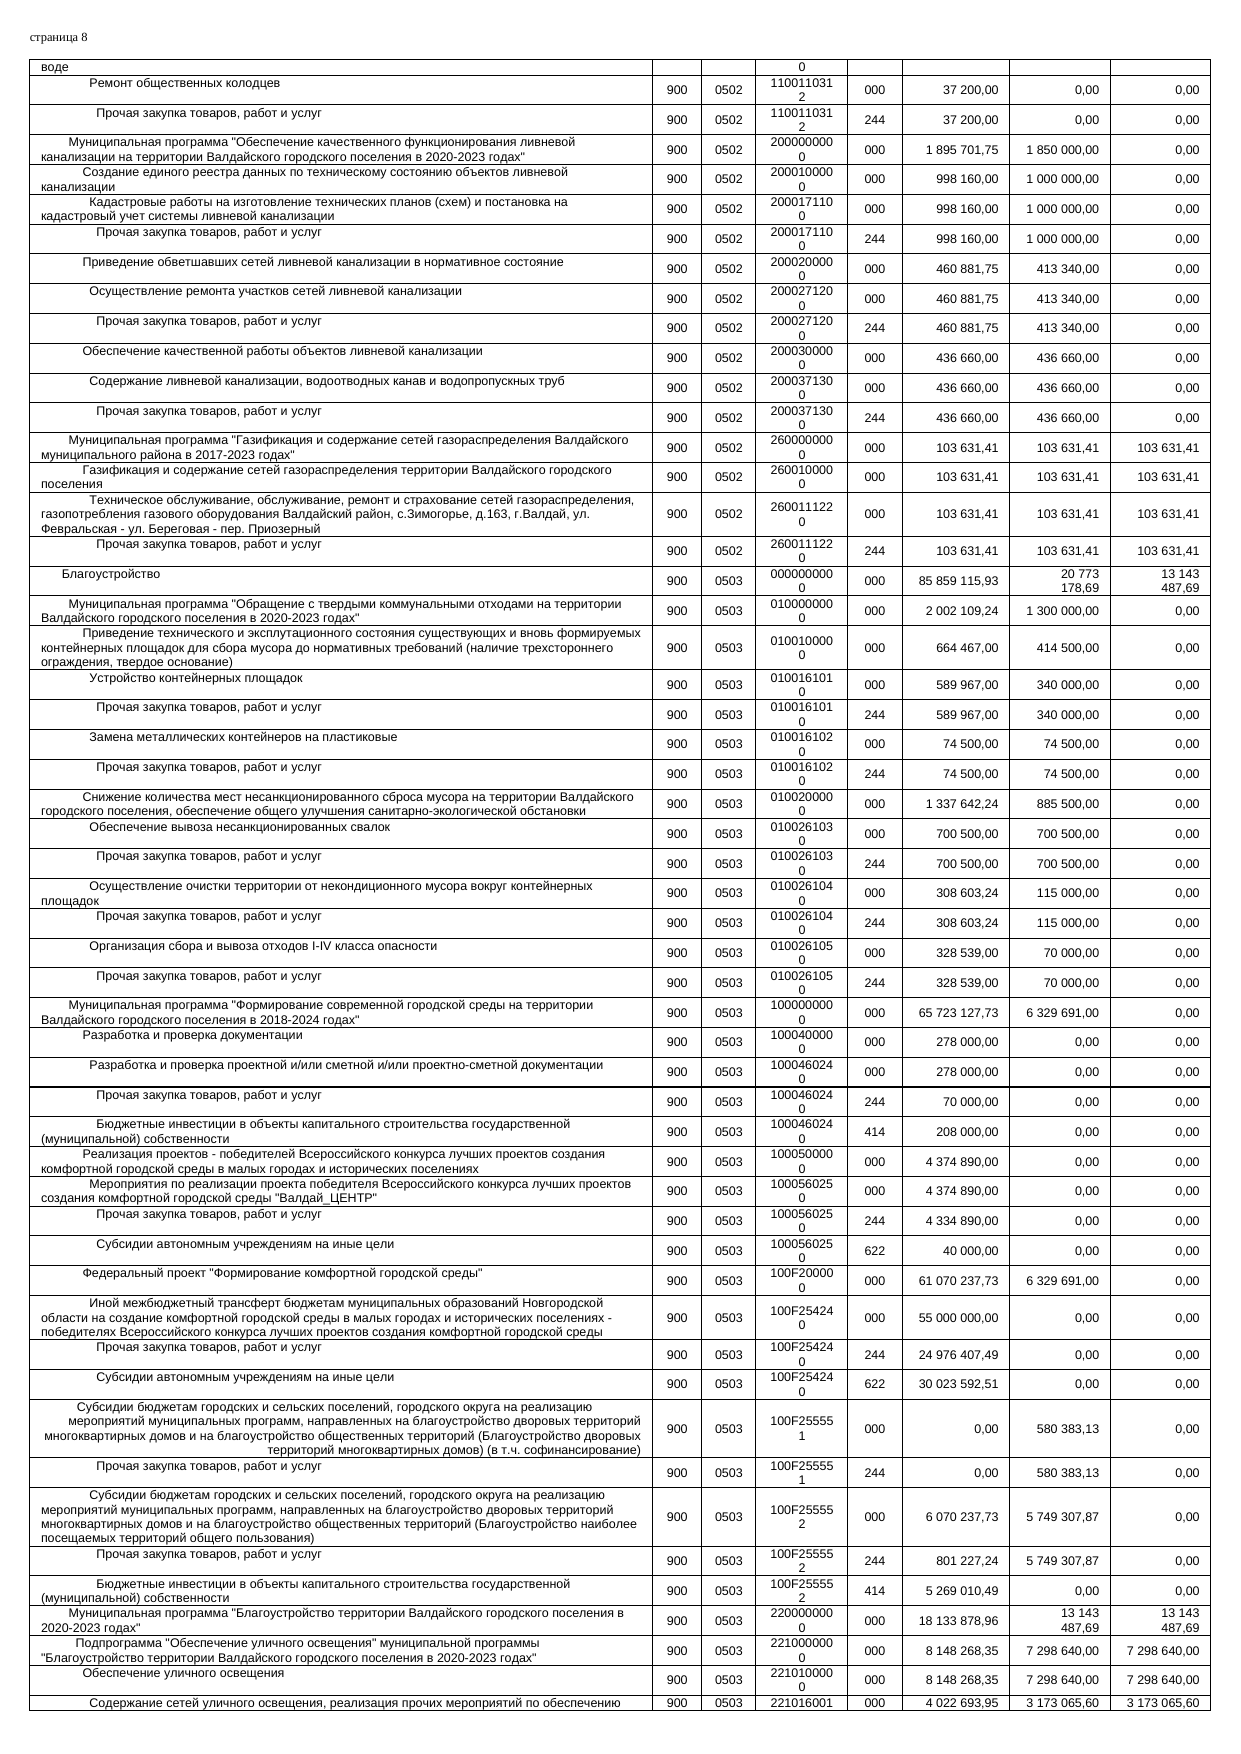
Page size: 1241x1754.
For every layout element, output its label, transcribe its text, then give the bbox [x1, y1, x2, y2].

table_cell 000 [848, 60, 902, 74]
table_cell Прочая закупка товаров, работ и услуг [30, 1458, 652, 1487]
table_cell 0502 [702, 60, 755, 74]
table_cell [30, 1696, 652, 1710]
table_cell 0503 [702, 730, 755, 759]
table_cell 0502 [702, 463, 755, 492]
table_cell 0502 [702, 374, 755, 402]
table_cell 0503 [702, 1576, 755, 1605]
table_cell 100F255552 [756, 1547, 847, 1575]
table_cell 0,00 [1010, 1147, 1110, 1176]
table_cell 2000371300 [756, 374, 847, 402]
table_cell 0,00 [1111, 819, 1210, 848]
table_cell 13 143 487,69 [1111, 1606, 1210, 1635]
table_cell Cубсидии бюджетам городских и сельских поселений, городского округа на реализацию мероприятий муниципальных программ, направленных на благоустройство дворовых территорий многоквартирных домов и на благоустройство общественных территорий (Благоустройство наиболее посещаемых территорий общего пользования) [30, 1488, 652, 1546]
table_cell Субсидии автономным учреждениям на иные цели [30, 1236, 652, 1265]
table_cell Прочая закупка товаров, работ и услуг [30, 1207, 652, 1235]
table_cell Муниципальная программа "Обращение с твердыми коммунальными отходами на территории Валдайского городского поселения в 2020-2023 годах" [30, 596, 652, 625]
table_cell 2000000000 [756, 135, 847, 164]
table_cell 000 [848, 1666, 902, 1694]
table_cell 74 500,00 [1010, 730, 1110, 759]
table_cell Субсидии автономным учреждениям на иные цели [30, 1370, 652, 1399]
table_cell Бюджетные инвестиции в объекты капитального строительства государственной (муниципальной) собственности [30, 1117, 652, 1146]
table_cell 900 [653, 195, 701, 223]
table_cell 0503 [702, 760, 755, 788]
table_cell Мероприятия по реализации проекта победителя Всероссийского конкурса лучших проектов создания комфортной городской среды "Валдай_ЦЕНТР" [30, 1177, 652, 1206]
table_cell 244 [848, 537, 902, 566]
table_cell Прочая закупка товаров, работ и услуг [30, 1547, 652, 1575]
table_cell 900 [653, 879, 701, 908]
table_cell 900 [653, 1028, 701, 1057]
table_cell 1 850 000,00 [1010, 135, 1110, 164]
table_cell 2600111220 [756, 537, 847, 566]
table_cell 0,00 [903, 1400, 1009, 1457]
table_cell 0,00 [1010, 1576, 1110, 1605]
table_cell Создание единого реестра данных по техническому состоянию объектов ливневой канализации [30, 165, 652, 194]
table_cell 2 002 109,24 [903, 596, 1009, 625]
table_cell 0,00 [1111, 1488, 1210, 1546]
table_cell 0,00 [1111, 700, 1210, 729]
table_cell 000 [848, 1058, 902, 1086]
table_cell 900 [653, 314, 701, 343]
table_cell 000 [848, 254, 902, 283]
table_cell 700 500,00 [903, 819, 1009, 848]
table_cell 0502 [702, 537, 755, 566]
table_cell 13 143 487,69 [1111, 567, 1210, 595]
table_cell 5 749 307,87 [1010, 1547, 1110, 1575]
table_cell 0503 [702, 1177, 755, 1206]
table_cell 70 000,00 [1010, 939, 1110, 967]
table_cell Бюджетные инвестиции в объекты капитального строительства государственной (муниципальной) собственности [30, 1576, 652, 1605]
table_cell 0100261030 [756, 849, 847, 878]
table_cell 000 [848, 1266, 902, 1295]
table_cell 20 773 178,69 [1010, 567, 1110, 595]
table_cell Муниципальная программа "Благоустройство территории Валдайского городского поселения в 2020-2023 годах" [30, 1606, 652, 1635]
table_cell 0,00 [1111, 790, 1210, 818]
table_cell 460 881,75 [903, 314, 1009, 343]
table_cell Прочая закупка товаров, работ и услуг [30, 1340, 652, 1369]
table_cell Прочая закупка товаров, работ и услуг [30, 314, 652, 343]
table_cell 000 [848, 939, 902, 967]
table_cell 900 [653, 254, 701, 283]
table_cell 460 881,75 [903, 284, 1009, 313]
table_cell 103 631,41 [903, 463, 1009, 492]
table_cell 000 [848, 284, 902, 313]
table_cell Прочая закупка товаров, работ и услуг [30, 760, 652, 788]
table_cell 244 [848, 1088, 902, 1116]
table_cell 5 749 307,87 [1010, 1488, 1110, 1546]
table_cell 0,00 [1010, 1028, 1110, 1057]
table_cell 436 660,00 [1010, 403, 1110, 432]
table_cell 0,00 [1010, 1370, 1110, 1399]
table_cell 436 660,00 [1010, 344, 1110, 372]
table_cell 244 [848, 1340, 902, 1369]
table_cell 85 859 115,93 [903, 567, 1009, 595]
table_cell 244 [848, 849, 902, 878]
table_cell 0502 [702, 493, 755, 536]
table_cell 0,00 [1111, 998, 1210, 1027]
table_cell Прочая закупка товаров, работ и услуг [30, 700, 652, 729]
table_cell 65 723 127,73 [903, 998, 1009, 1027]
table_cell 900 [653, 135, 701, 164]
table_cell 0,00 [1111, 626, 1210, 669]
table_cell Иной межбюджетный трансферт бюджетам муниципальных образований Новгородской области на создание комфортной городской среды в малых городах и исторических поселениях - победителях Всероссийского конкурса лучших проектов создания комфортной городской среды [30, 1296, 652, 1339]
table_cell 998 160,00 [903, 195, 1009, 223]
table_cell 0,00 [1111, 403, 1210, 432]
table_cell Осуществление очистки территории от некондиционного мусора вокруг контейнерных площадок [30, 879, 652, 908]
table_cell 100F255552 [756, 1576, 847, 1605]
table_cell 2200000000 [756, 1606, 847, 1635]
table_cell 0,00 [1111, 1236, 1210, 1265]
table_cell 0502 [702, 314, 755, 343]
table_cell 0,00 [1111, 1547, 1210, 1575]
table_cell 0503 [702, 670, 755, 699]
table_cell 340 000,00 [1010, 670, 1110, 699]
table_cell 278 000,00 [903, 1058, 1009, 1086]
table_cell 7 298 640,00 [1111, 1636, 1210, 1665]
table_cell 0,00 [1010, 105, 1110, 134]
table_cell 1000560250 [756, 1207, 847, 1235]
table_cell 0503 [702, 596, 755, 625]
table_cell 0503 [702, 1088, 755, 1116]
table_cell 0,00 [1010, 1058, 1110, 1086]
table_cell 885 500,00 [1010, 790, 1110, 818]
table_cell 0503 [702, 1266, 755, 1295]
table_cell 000 [848, 670, 902, 699]
table_cell 0100161020 [756, 730, 847, 759]
table_cell 900 [653, 60, 701, 74]
table_cell Устройство контейнерных площадок [30, 670, 652, 699]
table_cell 000 [848, 195, 902, 223]
table_cell 0,00 [1010, 60, 1110, 74]
table_cell 0100161020 [756, 760, 847, 788]
table_cell 0503 [702, 1606, 755, 1635]
table_cell 6 070 237,73 [903, 1488, 1009, 1546]
table_cell 900 [653, 1606, 701, 1635]
table_cell 0,00 [1111, 596, 1210, 625]
table_cell 0502 [702, 403, 755, 432]
table_cell Ремонт общественных колодцев [30, 76, 652, 104]
table_cell 2600111220 [756, 493, 847, 536]
table_cell 0100161010 [756, 670, 847, 699]
table_cell 000 [848, 730, 902, 759]
table_cell 000 [848, 135, 902, 164]
table_cell 0,00 [1111, 1058, 1210, 1086]
table_cell 900 [653, 1236, 701, 1265]
table_cell 244 [848, 1547, 902, 1575]
table_cell 000 [848, 819, 902, 848]
table_cell 0503 [702, 1636, 755, 1665]
table_cell 103 631,41 [1111, 433, 1210, 462]
table_cell 900 [653, 1400, 701, 1457]
table_cell 0503 [702, 1400, 755, 1457]
table_cell 0,00 [1111, 760, 1210, 788]
table_cell Муниципальная программа "Газификация и содержание сетей газораспределения Валдайского муниципального района в 2017-2023 годах" [30, 433, 652, 462]
table_cell 460 881,75 [903, 254, 1009, 283]
table_cell 6 329 691,00 [1010, 1266, 1110, 1295]
table_cell 103 631,41 [1111, 493, 1210, 536]
table_cell 0100200000 [756, 790, 847, 818]
table_cell Прочая закупка товаров, работ и услуг [30, 1088, 652, 1116]
table_cell 244 [848, 105, 902, 134]
table_cell 100F254240 [756, 1296, 847, 1339]
table_cell 100F255552 [756, 1488, 847, 1546]
table_cell 000 [848, 1696, 902, 1710]
table_cell 900 [653, 790, 701, 818]
table_cell 900 [653, 567, 701, 595]
table_cell Замена металлических контейнеров на пластиковые [30, 730, 652, 759]
table_cell 4 022 693,95 [903, 1696, 1009, 1710]
table_cell 0503 [702, 1458, 755, 1487]
table_cell 5 269 010,49 [903, 1576, 1009, 1605]
table_cell 000 [848, 1636, 902, 1665]
table_cell 74 500,00 [903, 730, 1009, 759]
table_cell 61 070 237,73 [903, 1266, 1009, 1295]
table_cell 000 [848, 463, 902, 492]
table_cell 414 [848, 1576, 902, 1605]
table_cell 580 383,13 [1010, 1400, 1110, 1457]
table_cell 103 631,41 [903, 433, 1009, 462]
table_cell 900 [653, 1370, 701, 1399]
table_cell 0,00 [1111, 1400, 1210, 1457]
table_cell 74 500,00 [1010, 760, 1110, 788]
table_cell 0,00 [1111, 1028, 1210, 1057]
table_cell 900 [653, 596, 701, 625]
table_cell 4 374 890,00 [903, 1177, 1009, 1206]
table_cell Газификация и содержание сетей газораспределения территории Валдайского городского поселения [30, 463, 652, 492]
table_cell Прочая закупка товаров, работ и услуг [30, 849, 652, 878]
table_cell 0502 [702, 165, 755, 194]
table_cell 1000560250 [756, 1177, 847, 1206]
table_cell 900 [653, 1696, 701, 1710]
table_cell 1 300 000,00 [1010, 596, 1110, 625]
table_cell Обеспечение качественной работы объектов ливневой канализации [30, 344, 652, 372]
table_cell 622 [848, 1236, 902, 1265]
table_cell 900 [653, 760, 701, 788]
table_cell 1 895 701,75 [903, 135, 1009, 164]
table_cell 000 [848, 1400, 902, 1457]
table_cell Реализация проектов - победителей Всероссийского конкурса лучших проектов создания комфортной городской среды в малых городах и исторических поселениях [30, 1147, 652, 1176]
table_cell 2000300000 [756, 344, 847, 372]
table_cell Подпрограмма "Обеспечение уличного освещения" муниципальной программы "Благоустройство территории Валдайского городского поселения в 2020-2023 годах" [30, 1636, 652, 1665]
table_cell 000 [848, 596, 902, 625]
table_cell 0503 [702, 1696, 755, 1710]
table_cell Прочая закупка товаров, работ и услуг [30, 225, 652, 253]
table_cell 0502 [702, 225, 755, 253]
table_cell 103 631,41 [903, 493, 1009, 536]
table_cell 900 [653, 1636, 701, 1665]
table_cell 900 [653, 1266, 701, 1295]
table_cell 0100000000 [756, 596, 847, 625]
table_cell 900 [653, 968, 701, 997]
table_cell 436 660,00 [903, 344, 1009, 372]
table_cell 328 539,00 [903, 939, 1009, 967]
table_cell 1100100000 [756, 60, 847, 74]
table_cell 308 603,24 [903, 879, 1009, 908]
table_cell 2210160010 [756, 1696, 847, 1710]
table_cell 2600000000 [756, 433, 847, 462]
table_cell 000 [848, 1177, 902, 1206]
table_cell 413 340,00 [1010, 314, 1110, 343]
table_cell 244 [848, 700, 902, 729]
table_cell Кадастровые работы на изготовление технических планов (схем) и постановка на кадастровый учет системы ливневой канализации [30, 195, 652, 223]
table_cell 0,00 [1111, 374, 1210, 402]
table_cell 4 334 890,00 [903, 1207, 1009, 1235]
table_cell 900 [653, 433, 701, 462]
table_cell 0502 [702, 135, 755, 164]
table_cell Прочая закупка товаров, работ и услуг [30, 909, 652, 937]
table_cell 0503 [702, 1666, 755, 1694]
table_cell Приведение технического и эксплутационного состояния существующих и вновь формируемых контейнерных площадок для сбора мусора до нормативных требований (наличие трехстороннего ограждения, твердое основание) [30, 626, 652, 669]
table_cell 0,00 [903, 1458, 1009, 1487]
table_cell 2000271200 [756, 284, 847, 313]
table_cell 0100261040 [756, 909, 847, 937]
table_cell 900 [653, 1058, 701, 1086]
table_cell 103 631,41 [1111, 537, 1210, 566]
table_cell 000 [848, 1488, 902, 1546]
table_cell 900 [653, 1147, 701, 1176]
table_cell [30, 60, 652, 74]
table_cell Техническое обслуживание, обслуживание, ремонт и страхование сетей газораспределения, газопотребления газового оборудования Валдайский район, с.Зимогорье, д.163, г.Валдай, ул. Февральская - ул. Береговая - пер. Приозерный [30, 493, 652, 536]
table_cell 0503 [702, 849, 755, 878]
table_cell 0,00 [1111, 1296, 1210, 1339]
table_cell 8 148 268,35 [903, 1636, 1009, 1665]
table_cell 900 [653, 909, 701, 937]
table_cell 0,00 [1111, 939, 1210, 967]
table_cell 436 660,00 [903, 403, 1009, 432]
table_cell 103 631,41 [1010, 463, 1110, 492]
table_cell 74 500,00 [903, 760, 1009, 788]
table_cell 0,00 [1111, 344, 1210, 372]
table_cell 70 000,00 [1010, 968, 1110, 997]
table_cell Приведение обветшавших сетей ливневой канализации в нормативное состояние [30, 254, 652, 283]
table_cell 0503 [702, 879, 755, 908]
table_cell 0503 [702, 1296, 755, 1339]
table_cell 0503 [702, 790, 755, 818]
table_cell 0,00 [1010, 1236, 1110, 1265]
table_cell 4 374 890,00 [903, 1147, 1009, 1176]
table_cell 1000460240 [756, 1058, 847, 1086]
table_cell 1000460240 [756, 1117, 847, 1146]
table_cell 244 [848, 1207, 902, 1235]
table_cell 37 200,00 [903, 105, 1009, 134]
table_cell Организация сбора и вывоза отходов I-IV класса опасности [30, 939, 652, 967]
table_cell 2000171100 [756, 195, 847, 223]
table_cell 0503 [702, 968, 755, 997]
table_cell 115 000,00 [1010, 879, 1110, 908]
table_cell 0,00 [1111, 314, 1210, 343]
table_cell 1000400000 [756, 1028, 847, 1057]
table_cell 900 [653, 1458, 701, 1487]
table_cell 900 [653, 819, 701, 848]
table_cell 436 660,00 [903, 374, 1009, 402]
table_cell 0,00 [1111, 730, 1210, 759]
table_cell 000 [848, 1028, 902, 1057]
table_cell 115 000,00 [1010, 909, 1110, 937]
table_cell 2000171100 [756, 225, 847, 253]
table_cell 0502 [702, 76, 755, 104]
table_cell 900 [653, 626, 701, 669]
table_cell 2000371300 [756, 403, 847, 432]
table_cell 0503 [702, 819, 755, 848]
table_cell 0503 [702, 1547, 755, 1575]
table_cell 900 [653, 670, 701, 699]
table_cell 414 [848, 1117, 902, 1146]
table_cell 0502 [702, 254, 755, 283]
table_cell 7 298 640,00 [1111, 1666, 1210, 1694]
table_cell 0503 [702, 1340, 755, 1369]
table_cell 900 [653, 730, 701, 759]
table_cell 000 [848, 1147, 902, 1176]
table_cell 2210100000 [756, 1666, 847, 1694]
table_cell 900 [653, 1207, 701, 1235]
table_cell 000 [848, 567, 902, 595]
table_cell 1000500000 [756, 1147, 847, 1176]
table_cell Разработка и проверка проектной и/или сметной и/или проектно-сметной документации [30, 1058, 652, 1086]
table_cell 0503 [702, 909, 755, 937]
table_cell 8 148 268,35 [903, 1666, 1009, 1694]
table_cell 2600100000 [756, 463, 847, 492]
table_cell 000 [848, 1606, 902, 1635]
table_cell 0,00 [1111, 1177, 1210, 1206]
table_cell 0,00 [1111, 1266, 1210, 1295]
table_cell 900 [653, 344, 701, 372]
table_cell 000 [848, 433, 902, 462]
table_cell 900 [653, 1488, 701, 1546]
table_cell 000 [848, 1296, 902, 1339]
table_cell 0502 [702, 284, 755, 313]
table_cell 622 [848, 1370, 902, 1399]
table_cell 100F255551 [756, 1458, 847, 1487]
table_cell 0100261050 [756, 968, 847, 997]
table_cell 0,00 [1111, 1458, 1210, 1487]
table_cell 900 [653, 1088, 701, 1116]
table_cell 0502 [702, 433, 755, 462]
table_cell 7 298 640,00 [1010, 1636, 1110, 1665]
table_cell 0503 [702, 1370, 755, 1399]
table_cell Cубсидии бюджетам городских и сельских поселений, городского округа на реализацию мероприятий муниципальных программ, направленных на благоустройство дворовых территорий многоквартирных домов и на благоустройство общественных территорий (Благоустройство дворовых территорий многоквартирных домов) (в т.ч. софинансирование) [30, 1400, 652, 1457]
table_cell 340 000,00 [1010, 700, 1110, 729]
table_cell 30 023 592,51 [903, 1370, 1009, 1399]
table_cell Снижение количества мест несанкционированного сброса мусора на территории Валдайского городского поселения, обеспечение общего улучшения санитарно-экологической обстановки [30, 790, 652, 818]
table_cell 244 [848, 909, 902, 937]
table_cell Муниципальная программа "Формирование современной городской среды на территории Валдайского городского поселения в 2018-2024 годах" [30, 998, 652, 1027]
table_cell 900 [653, 998, 701, 1027]
table_cell 103 631,41 [1010, 537, 1110, 566]
table_cell 0,00 [1010, 1177, 1110, 1206]
table_cell 1 337 642,24 [903, 790, 1009, 818]
table_cell 0,00 [1111, 1370, 1210, 1399]
table_cell 0503 [702, 998, 755, 1027]
table_cell 0000000000 [756, 567, 847, 595]
table_cell 0,00 [1111, 968, 1210, 997]
table_cell 244 [848, 968, 902, 997]
table_cell 0,00 [1010, 1296, 1110, 1339]
table_cell 000 [848, 344, 902, 372]
table_cell 0,00 [1111, 105, 1210, 134]
table_cell 70 000,00 [903, 1088, 1009, 1116]
table_cell 0,00 [1111, 1207, 1210, 1235]
table_cell 208 000,00 [903, 1117, 1009, 1146]
table_cell 244 [848, 314, 902, 343]
table_cell 55 000 000,00 [903, 1296, 1009, 1339]
table_cell 1100110312 [756, 76, 847, 104]
table_cell 0,00 [1111, 1576, 1210, 1605]
table_cell 589 967,00 [903, 670, 1009, 699]
table_cell 0,00 [1010, 1340, 1110, 1369]
table_cell 0,00 [1111, 1147, 1210, 1176]
table_cell 0,00 [1111, 879, 1210, 908]
table_cell 0503 [702, 1236, 755, 1265]
table_cell 244 [848, 1458, 902, 1487]
table_cell 1000460240 [756, 1088, 847, 1116]
table_cell 589 967,00 [903, 700, 1009, 729]
table_cell 13 143 487,69 [1010, 1606, 1110, 1635]
table_cell 700 500,00 [1010, 819, 1110, 848]
table_cell 100F254240 [756, 1370, 847, 1399]
table_cell Разработка и проверка документации [30, 1028, 652, 1057]
table_cell 278 000,00 [903, 1028, 1009, 1057]
table_cell 900 [653, 165, 701, 194]
table_cell Обеспечение уличного освещения [30, 1666, 652, 1694]
table_cell 0100261050 [756, 939, 847, 967]
table_cell Благоустройство [30, 567, 652, 595]
table_cell 900 [653, 700, 701, 729]
table_cell 1 000 000,00 [1010, 195, 1110, 223]
table_cell Прочая закупка товаров, работ и услуг [30, 105, 652, 134]
table_cell 900 [653, 463, 701, 492]
table_cell 2000271200 [756, 314, 847, 343]
table_cell Обеспечение вывоза несанкционированных свалок [30, 819, 652, 848]
table_cell 0,00 [1111, 670, 1210, 699]
table_cell 0503 [702, 700, 755, 729]
table_cell 1000000000 [756, 998, 847, 1027]
table_cell 000 [848, 998, 902, 1027]
table_cell 0,00 [1111, 135, 1210, 164]
table_cell 900 [653, 1666, 701, 1694]
table_cell 900 [653, 1340, 701, 1369]
table_cell 6 329 691,00 [1010, 998, 1110, 1027]
table_cell 0100100000 [756, 626, 847, 669]
table_cell 000 [848, 374, 902, 402]
table_cell 0,00 [1010, 1088, 1110, 1116]
table_cell 580 383,13 [1010, 1458, 1110, 1487]
table_cell 413 340,00 [1010, 254, 1110, 283]
table_cell 24 976 407,49 [903, 1340, 1009, 1369]
table_cell 244 [848, 225, 902, 253]
table_cell 900 [653, 403, 701, 432]
table_cell 0,00 [1111, 165, 1210, 194]
table_cell 0,00 [1111, 909, 1210, 937]
table_cell 2210000000 [756, 1636, 847, 1665]
table_cell 0,00 [1111, 849, 1210, 878]
table_cell 998 160,00 [903, 225, 1009, 253]
table_cell 1 000 000,00 [1010, 225, 1110, 253]
table_cell 900 [653, 284, 701, 313]
table_cell 0100261030 [756, 819, 847, 848]
table_cell 0,00 [1111, 284, 1210, 313]
table_cell 0,00 [1111, 254, 1210, 283]
table_cell 413 340,00 [1010, 284, 1110, 313]
table_cell 0,00 [1010, 76, 1110, 104]
table_cell Федеральный проект "Формирование комфортной городской среды" [30, 1266, 652, 1295]
table_cell 700 500,00 [1010, 849, 1110, 878]
table_cell 900 [653, 493, 701, 536]
table_cell 100F254240 [756, 1340, 847, 1369]
table_cell 0503 [702, 1058, 755, 1086]
table_cell 0503 [702, 626, 755, 669]
table_cell 3 173 065,60 [1010, 1696, 1110, 1710]
table_cell 2000200000 [756, 254, 847, 283]
table_cell 900 [653, 225, 701, 253]
table_cell 0,00 [1111, 1117, 1210, 1146]
table_cell 000 [848, 165, 902, 194]
table_cell 244 [848, 403, 902, 432]
table_cell 801 227,24 [903, 1547, 1009, 1575]
table_cell 100F200000 [756, 1266, 847, 1295]
table_cell 900 [653, 537, 701, 566]
table_cell 0100161010 [756, 700, 847, 729]
table_cell 1000560250 [756, 1236, 847, 1265]
table_cell 0,00 [1111, 225, 1210, 253]
table_cell 244 [848, 760, 902, 788]
table_cell 414 500,00 [1010, 626, 1110, 669]
table_cell 103 631,41 [1010, 493, 1110, 536]
table_cell Муниципальная программа "Обеспечение качественного функционирования ливневой канализации на территории Валдайского городского поселения в 2020-2023 годах" [30, 135, 652, 164]
table_cell 000 [848, 493, 902, 536]
table_cell 0,00 [1111, 1088, 1210, 1116]
table_cell 900 [653, 105, 701, 134]
table_cell Прочая закупка товаров, работ и услуг [30, 537, 652, 566]
table_cell 0,00 [1111, 60, 1210, 74]
table_cell 000 [848, 76, 902, 104]
table_cell 900 [653, 76, 701, 104]
table_cell 0503 [702, 1028, 755, 1057]
table_cell Прочая закупка товаров, работ и услуг [30, 403, 652, 432]
table_cell 0503 [702, 567, 755, 595]
table_cell 0,00 [1010, 1207, 1110, 1235]
table_cell 2000100000 [756, 165, 847, 194]
table_cell 37 200,00 [903, 76, 1009, 104]
table_cell 0502 [702, 344, 755, 372]
table_cell 37 200,00 [903, 60, 1009, 74]
table_cell 900 [653, 1547, 701, 1575]
table_cell 436 660,00 [1010, 374, 1110, 402]
table_cell 103 631,41 [1111, 463, 1210, 492]
table_cell 0503 [702, 1207, 755, 1235]
table_cell 0,00 [1111, 76, 1210, 104]
table_cell 900 [653, 939, 701, 967]
table_cell 0503 [702, 939, 755, 967]
table_cell 103 631,41 [903, 537, 1009, 566]
table_cell Осуществление ремонта участков сетей ливневой канализации [30, 284, 652, 313]
table_cell 0,00 [1111, 195, 1210, 223]
table_cell 1 000 000,00 [1010, 165, 1110, 194]
table_cell 7 298 640,00 [1010, 1666, 1110, 1694]
table_cell 103 631,41 [1010, 433, 1110, 462]
table_cell 000 [848, 790, 902, 818]
table_cell 700 500,00 [903, 849, 1009, 878]
table_cell 0,00 [1010, 1117, 1110, 1146]
table_cell 0503 [702, 1117, 755, 1146]
table_cell 40 000,00 [903, 1236, 1009, 1265]
table_cell 900 [653, 1296, 701, 1339]
table_cell 664 467,00 [903, 626, 1009, 669]
table_cell 0502 [702, 195, 755, 223]
table_cell 900 [653, 1576, 701, 1605]
table_cell Содержание ливневой канализации, водоотводных канав и водопропускных труб [30, 374, 652, 402]
table_cell 000 [848, 626, 902, 669]
table_cell 100F255551 [756, 1400, 847, 1457]
table_cell 3 173 065,60 [1111, 1696, 1210, 1710]
table_cell Прочая закупка товаров, работ и услуг [30, 968, 652, 997]
table_cell 328 539,00 [903, 968, 1009, 997]
table_cell 18 133 878,96 [903, 1606, 1009, 1635]
table_cell 0503 [702, 1147, 755, 1176]
table_cell 0100261040 [756, 879, 847, 908]
table_cell 0503 [702, 1488, 755, 1546]
table_cell 900 [653, 849, 701, 878]
table_cell 0502 [702, 105, 755, 134]
table_cell 000 [848, 879, 902, 908]
table_cell 900 [653, 374, 701, 402]
table_cell 308 603,24 [903, 909, 1009, 937]
table_cell 998 160,00 [903, 165, 1009, 194]
table_cell 900 [653, 1117, 701, 1146]
table_cell 0,00 [1111, 1340, 1210, 1369]
table_cell 900 [653, 1177, 701, 1206]
table_cell 1100110312 [756, 105, 847, 134]
